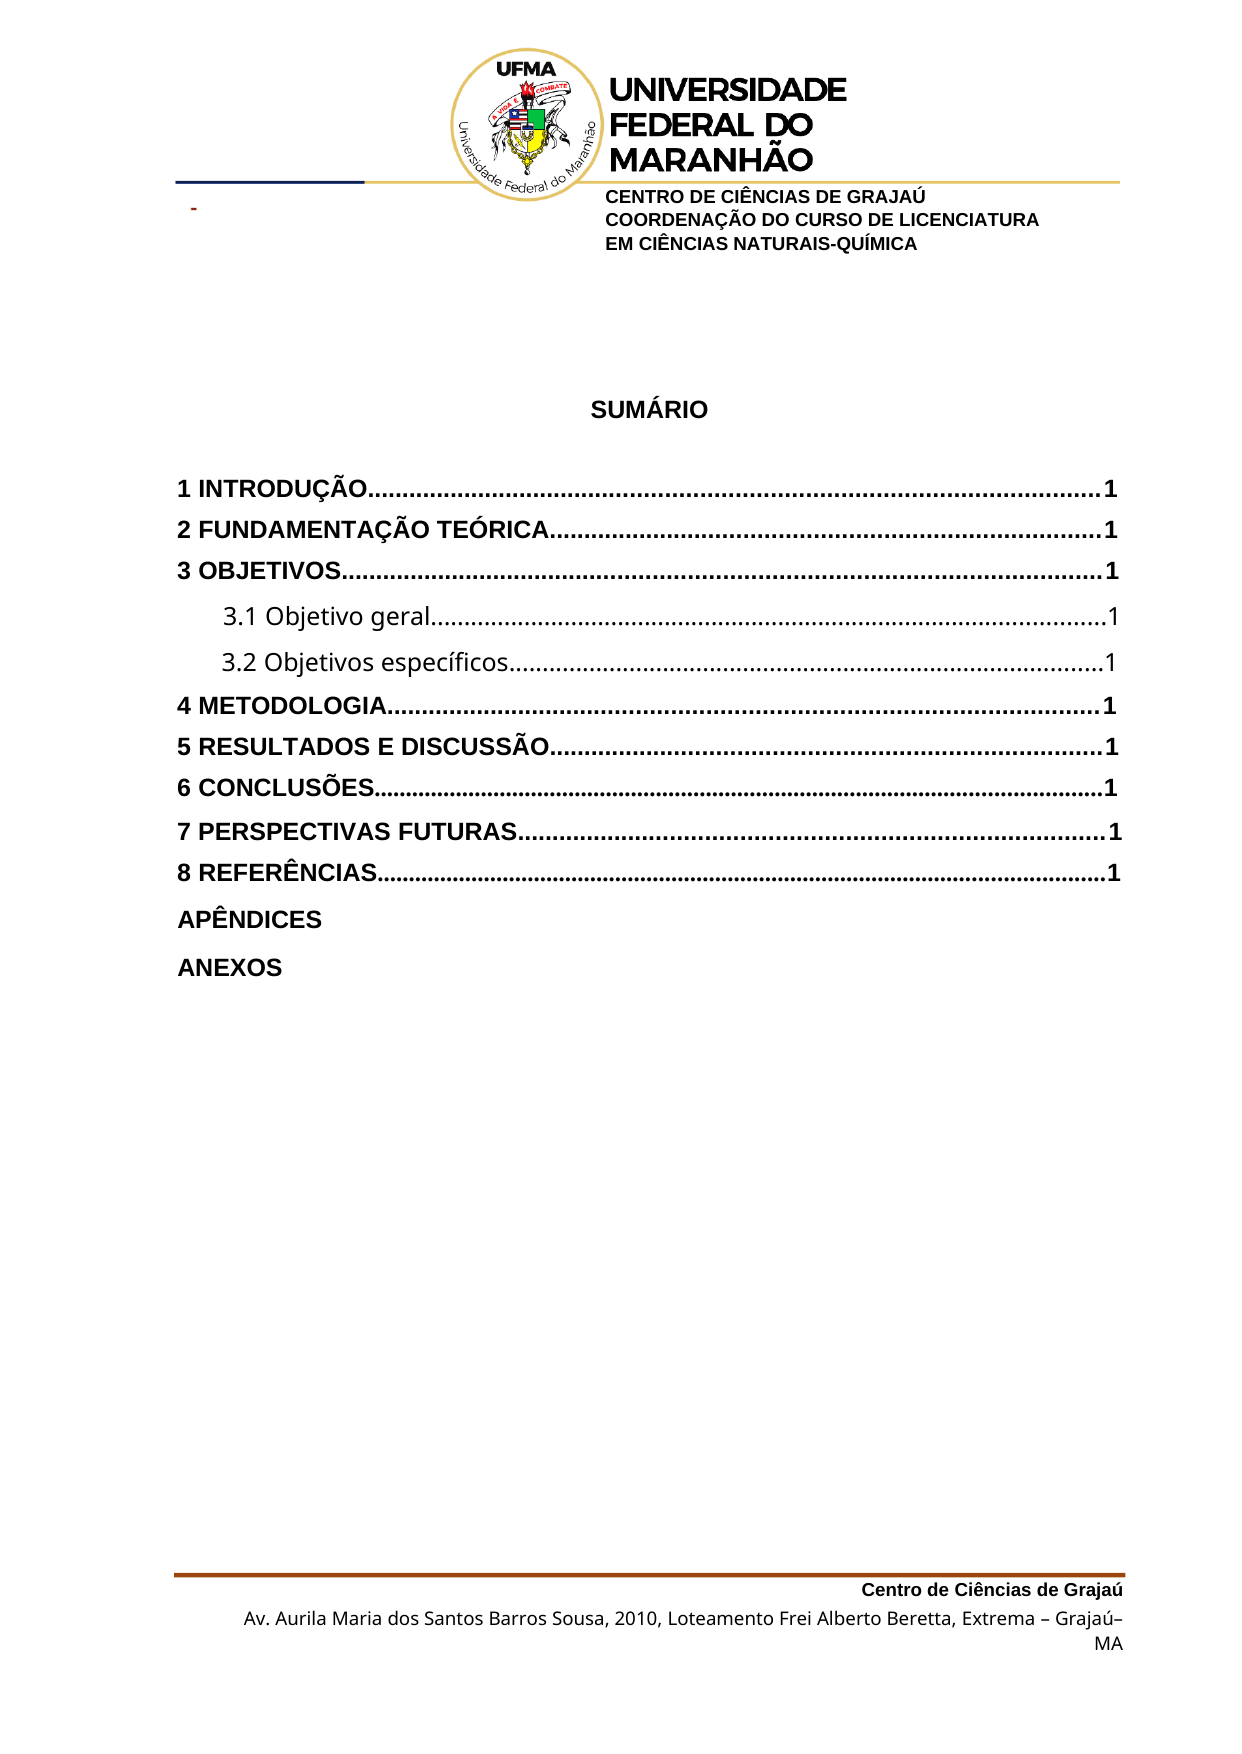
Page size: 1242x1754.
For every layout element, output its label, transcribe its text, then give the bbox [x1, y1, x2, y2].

subtitle SUMÁRIO [291, 395, 1008, 424]
picture [672, 192, 680, 201]
picture [693, 192, 699, 201]
picture [819, 192, 825, 201]
picture [175, 47, 1120, 202]
text APÊNDICES ANEXOS [177, 905, 324, 982]
